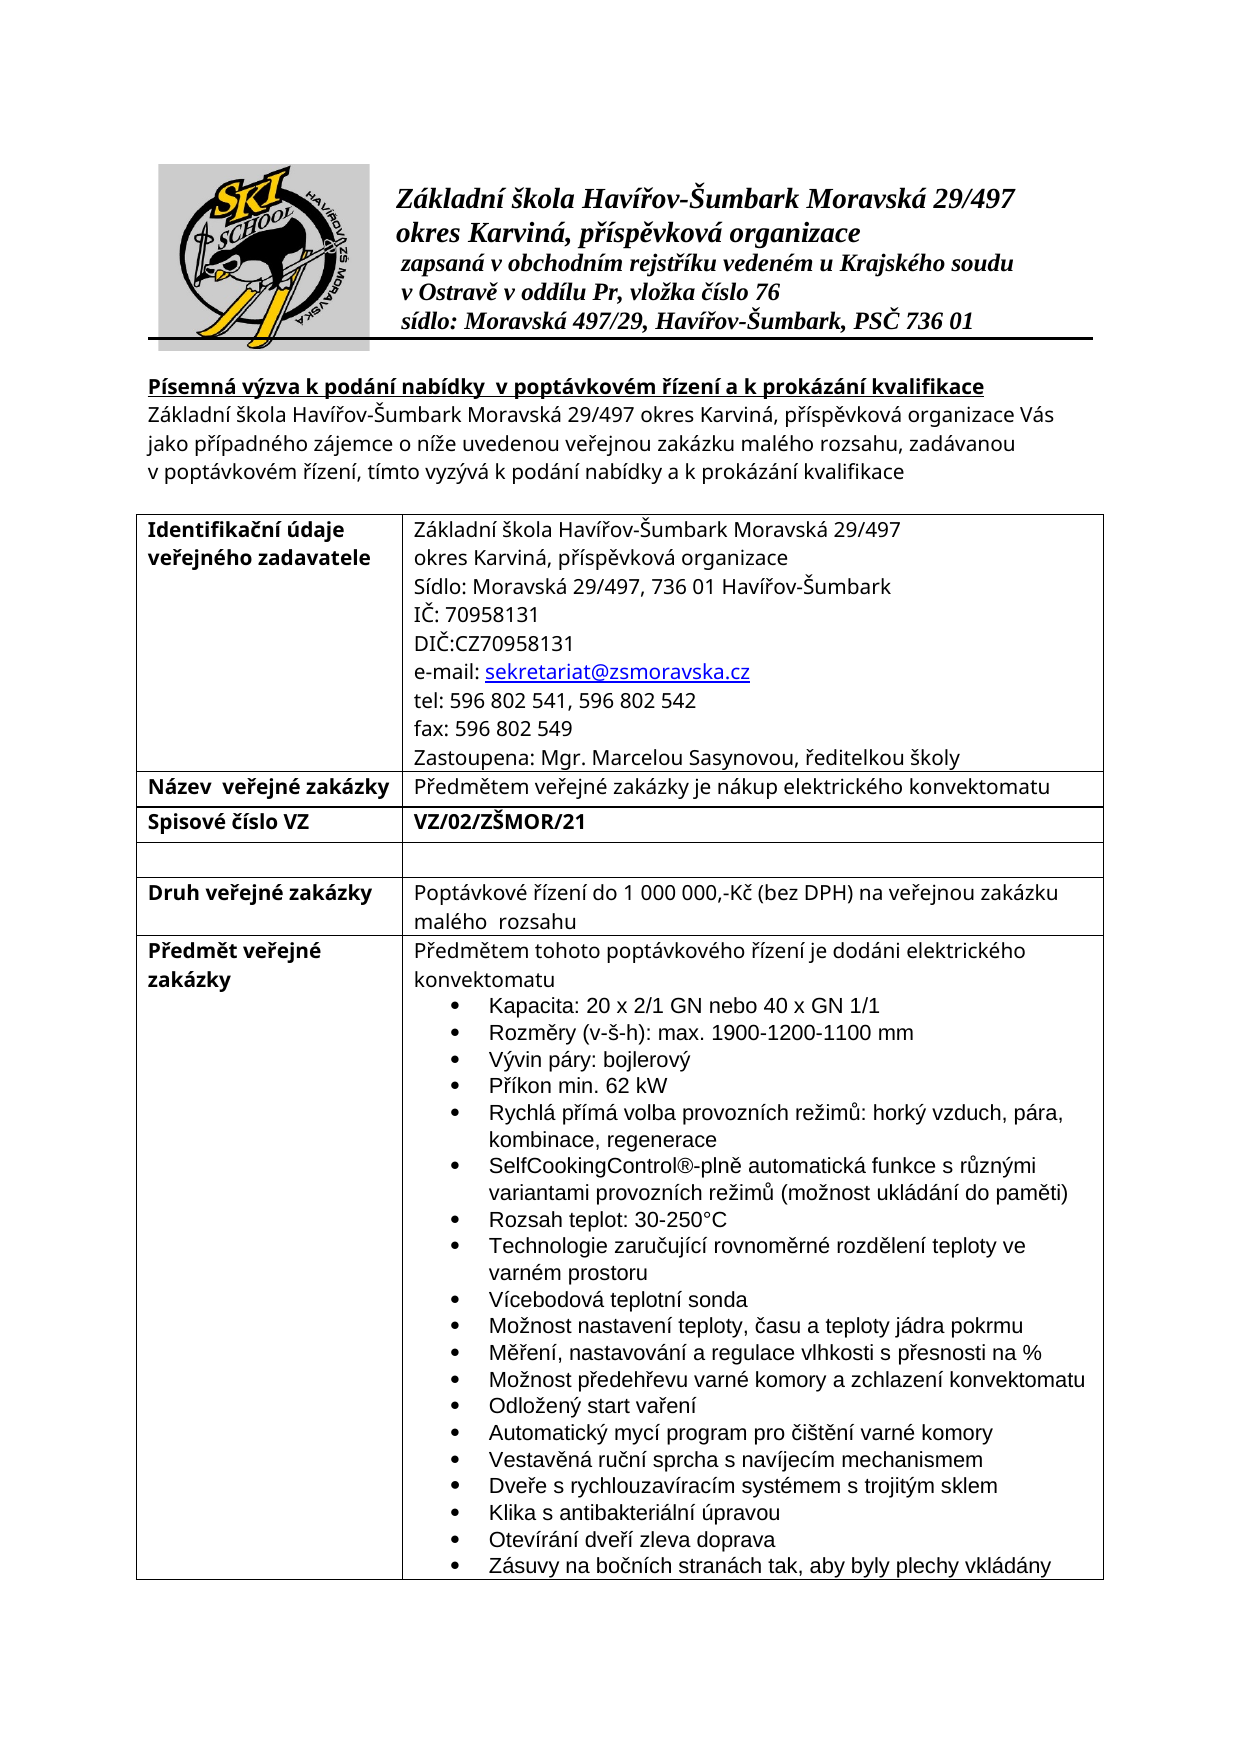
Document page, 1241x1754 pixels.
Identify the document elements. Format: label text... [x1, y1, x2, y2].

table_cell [403, 936, 1103, 1578]
table_header Identifikační údaje veřejného zadavatele [137, 515, 402, 771]
table_cell Druh veřejné zakázky [137, 878, 402, 935]
text Písemná výzva k podání nabídky v poptávkovém řízení a k prokázání kvalifikace [148, 372, 1093, 400]
text sídlo: Moravská 497/29, Havířov-Šumbark, PSČ 736 01 [148, 306, 1093, 337]
text v Ostravě v oddílu Pr, vložka číslo 76 [148, 277, 1093, 306]
table_cell [137, 843, 402, 877]
table_header Základní škola Havířov-Šumbark Moravská 29/497 okres Karviná, příspěvková organizace Sídlo: Moravská 29/497, 736 01 Havířov-Šumbark IČ: 70958131 DIČ:CZ70958131 e-mail: sekretariat@zsmoravska.cz tel: 596 802 541, 596 802 542 fax: 596 802 549 Zastoupena: Mgr. Marcelou Sasynovou, ředitelkou školy [403, 515, 1103, 771]
picture [158, 164, 370, 181]
table_cell Poptávkové řízení do 1 000 000,-Kč (bez DPH) na veřejnou zakázku malého rozsahu [403, 878, 1103, 935]
table_cell [403, 843, 1103, 877]
text Základní škola Havířov-Šumbark Moravská 29/497 okres Karviná, příspěvková organizace Vás jako případného zájemce o níže uvedenou veřejnou zakázku malého rozsahu, zadávanou v poptávkovém řízení, tímto vyzývá k podání nabídky a k prokázání kvalifikace [148, 400, 1093, 486]
table_cell Název veřejné zakázky [137, 772, 402, 806]
table_cell Spisové číslo VZ [137, 808, 402, 842]
table_cell Předmětem veřejné zakázky je nákup elektrického konvektomatu [403, 772, 1103, 806]
text zapsaná v obchodním rejstříku vedeném u Krajského soudu [148, 248, 1093, 277]
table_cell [137, 936, 402, 1578]
text Základní škola Havířov-Šumbark Moravská 29/497 [148, 181, 1093, 215]
picture [158, 340, 370, 351]
text okres Karviná, příspěvková organizace [148, 215, 1093, 248]
table_cell VZ/02/ZŠMOR/21 [403, 808, 1103, 842]
